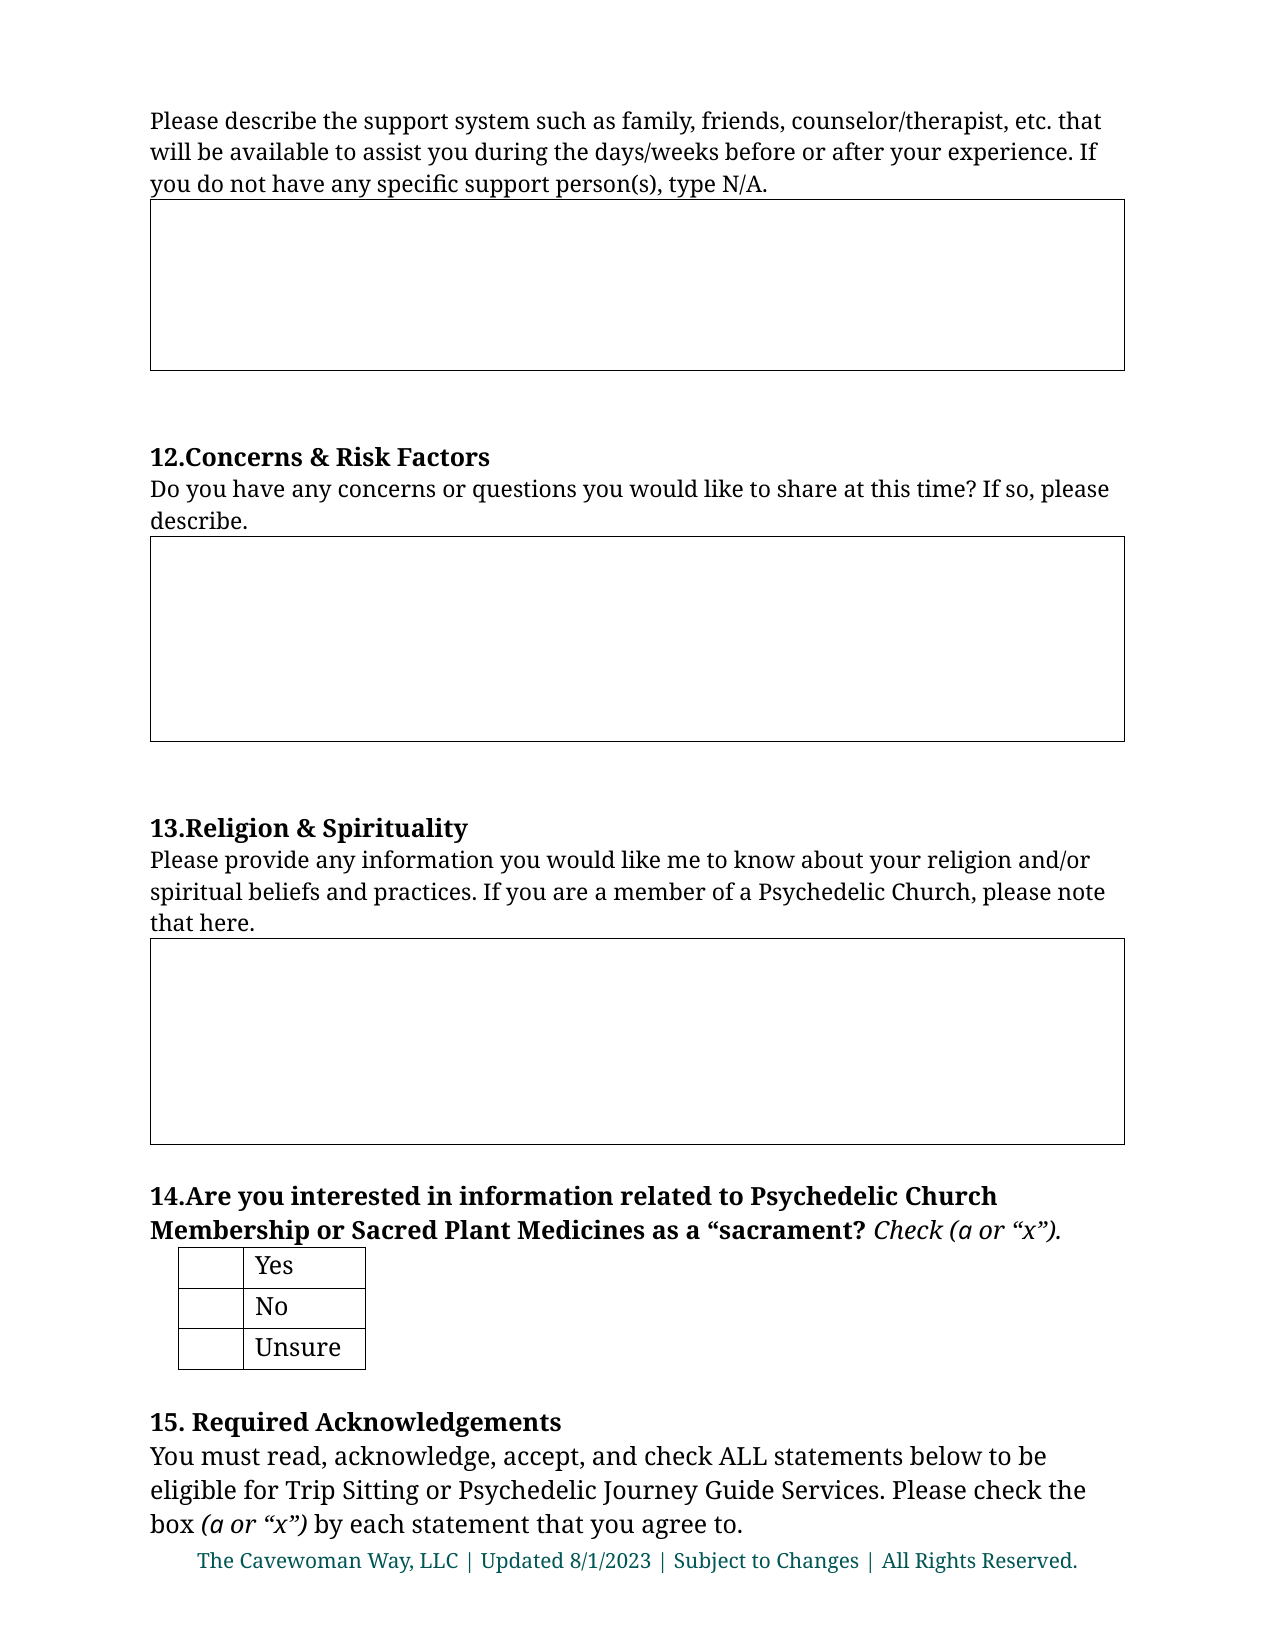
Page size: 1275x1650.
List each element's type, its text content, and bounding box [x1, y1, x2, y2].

table_cell [179, 1289, 243, 1328]
table_header Yes [244, 1248, 365, 1288]
text Please describe the support system such as family, friends, counselor/therapist, etc. that will be available to assist you during the days/weeks before or after your experience. If you do not have any specific support person(s), type N/A. [150, 105, 1125, 199]
text 12.Concerns & Risk Factors [150, 439, 1125, 473]
text Please provide any information you would like me to know about your religion and/or spiritual beliefs and practices. If you are a member of a Psychedelic Church, please note that here. [150, 844, 1125, 938]
table_header [151, 200, 1124, 370]
table_header [151, 939, 1124, 1144]
text Do you have any concerns or questions you would like to share at this time? If so, please describe. [150, 473, 1125, 536]
table_header [151, 537, 1124, 741]
table_header [179, 1248, 243, 1288]
text 15. Required Acknowledgements [150, 1404, 1125, 1438]
text You must read, acknowledge, accept, and check ALL statements below to be eligible for Trip Sitting or Psychedelic Journey Guide Services. Please check the box (a or “x”) by each statement that you agree to. [150, 1438, 1125, 1540]
text 13.Religion & Spirituality [150, 810, 1125, 844]
text 14.Are you interested in information related to Psychedelic Church Membership or Sacred Plant Medicines as a “sacrament? Check (a or “x”). [150, 1179, 1125, 1247]
table_cell No [244, 1289, 365, 1328]
table_cell [179, 1329, 243, 1369]
table_cell Unsure [244, 1329, 365, 1369]
